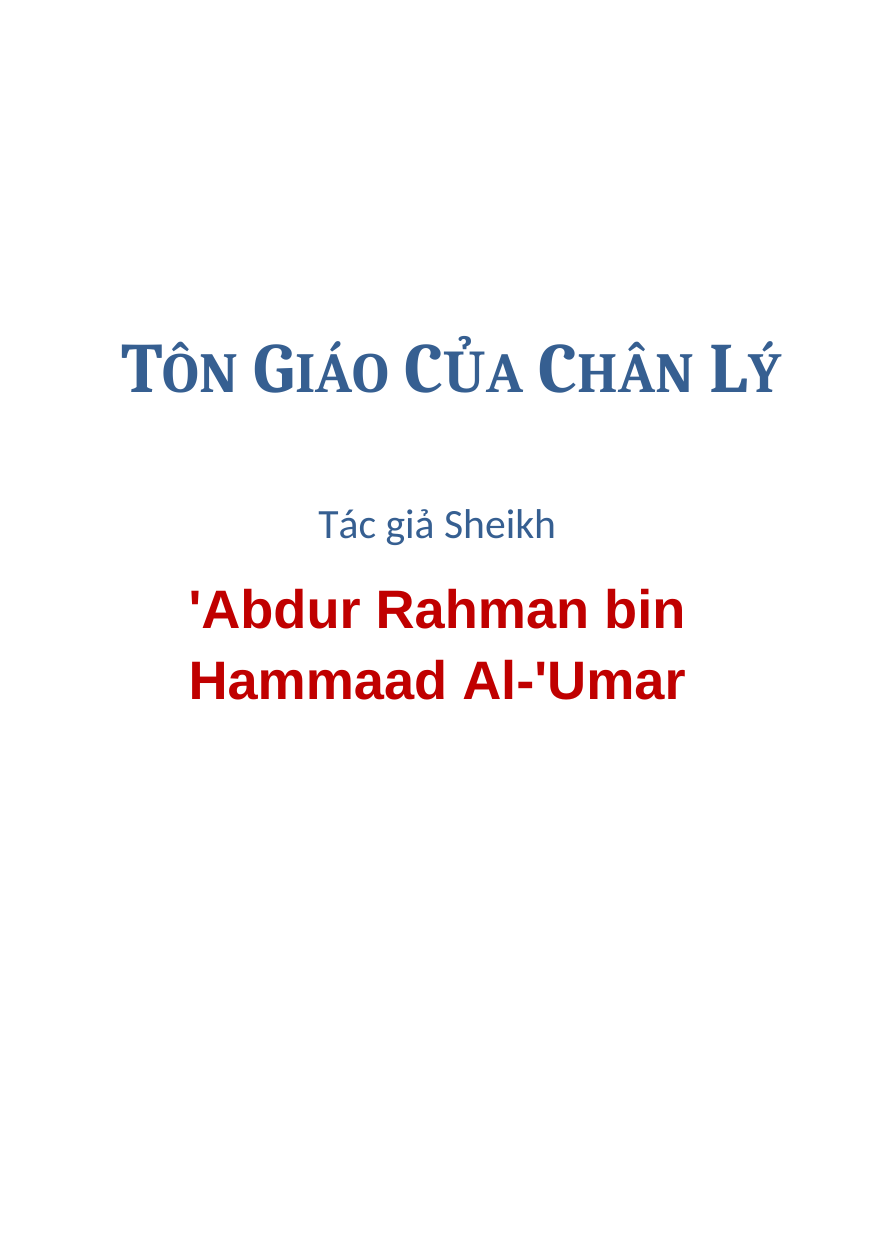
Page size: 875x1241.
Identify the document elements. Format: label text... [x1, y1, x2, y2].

text 'Abdur Rahman bin Hammaad Al-'Umar [89, 577, 785, 711]
text Tác giả Sheikh [89, 498, 785, 549]
subtitle Tôn Giáo Của Chân Lý [89, 329, 785, 410]
